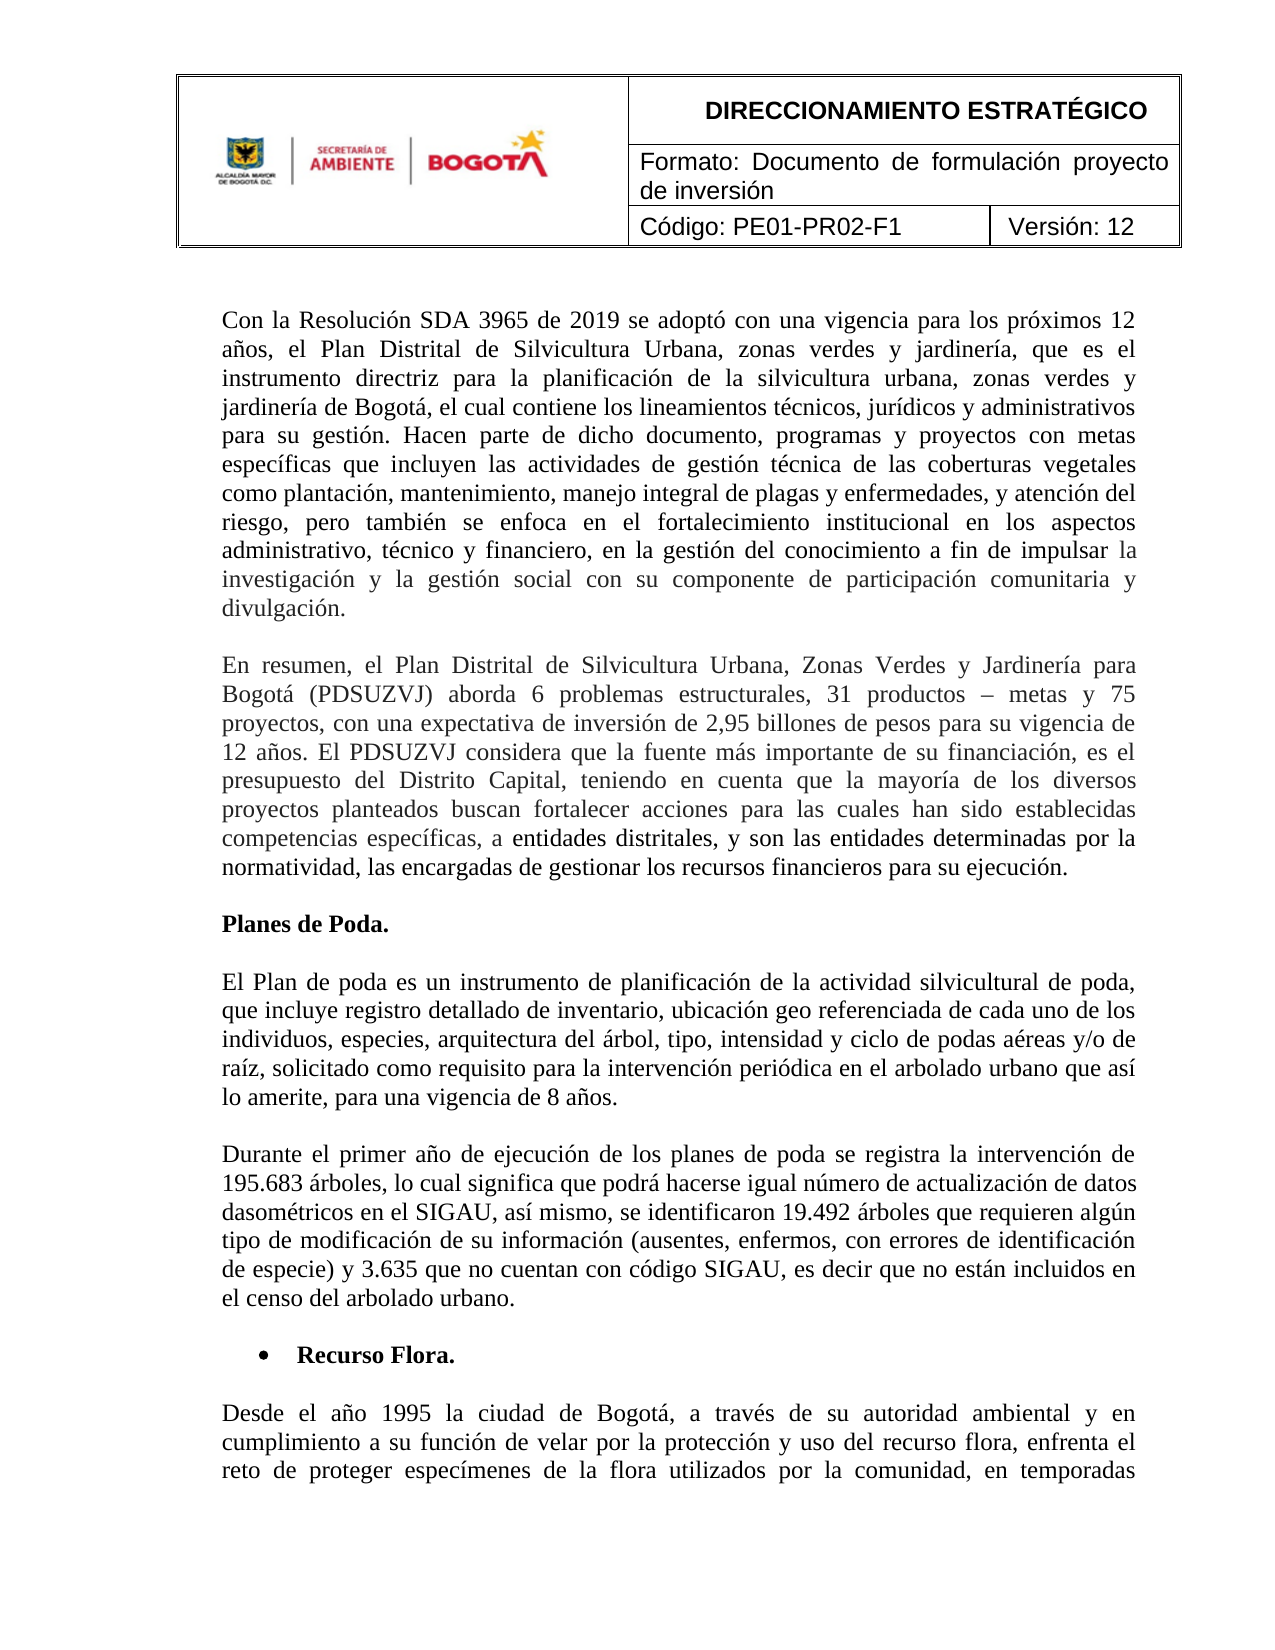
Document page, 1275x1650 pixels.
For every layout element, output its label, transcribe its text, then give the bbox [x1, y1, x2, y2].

list Recurso Flora. [259, 1341, 1137, 1369]
text Con la Resolución SDA 3965 de 2019 se adoptó con una vigencia para los próximos 12 años, el Plan Distrital de Silvicultura Urbana, zonas verdes y jardinería, que es el instrumento directriz para la planificación de la silvicultura urbana, zonas verdes y jardinería de Bogotá, el cual contiene los lineamientos técnicos, jurídicos y administrativos para su gestión. Hacen parte de dicho documento, programas y proyectos con metas específicas que incluyen las actividades de gestión técnica de las coberturas vegetales como plantación, mantenimiento, manejo integral de plagas y enfermedades, y atención del riesgo, pero también se enfoca en el fortalecimiento institucional en los aspectos administrativo, técnico y financiero, en la gestión del conocimiento a fin de impulsar la investigación y la gestión social con su componente de participación comunitaria y divulgación. [222, 306, 1137, 622]
text El Plan de poda es un instrumento de planificación de la actividad silvicultural de poda, que incluye registro detallado de inventario, ubicación geo referenciada de cada uno de los individuos, especies, arquitectura del árbol, tipo, intensidad y ciclo de podas aéreas y/o de raíz, solicitado como requisito para la intervención periódica en el arbolado urbano que así lo amerite, para una vigencia de 8 años. [222, 967, 1137, 1111]
text Durante el primer año de ejecución de los planes de poda se registra la intervención de 195.683 árboles, lo cual significa que podrá hacerse igual número de actualización de datos dasométricos en el SIGAU, así mismo, se identificaron 19.492 árboles que requieren algún tipo de modificación de su información (ausentes, enfermos, con errores de identificación de especie) y 3.635 que no cuentan con código SIGAU, es decir que no están incluidos en el censo del arbolado urbano. [222, 1139, 1137, 1312]
text Planes de Poda. [222, 909, 1137, 938]
picture [189, 102, 580, 219]
text En resumen, el Plan Distrital de Silvicultura Urbana, Zonas Verdes y Jardinería para Bogotá (PDSUZVJ) aborda 6 problemas estructurales, 31 productos – metas y 75 proyectos, con una expectativa de inversión de 2,95 billones de pesos para su vigencia de 12 años. El PDSUZVJ considera que la fuente más importante de su financiación, es el presupuesto del Distrito Capital, teniendo en cuenta que la mayoría de los diversos proyectos planteados buscan fortalecer acciones para las cuales han sido establecidas competencias específicas, a entidades distritales, y son las entidades determinadas por la normatividad, las encargadas de gestionar los recursos financieros para su ejecución. [222, 651, 1137, 881]
